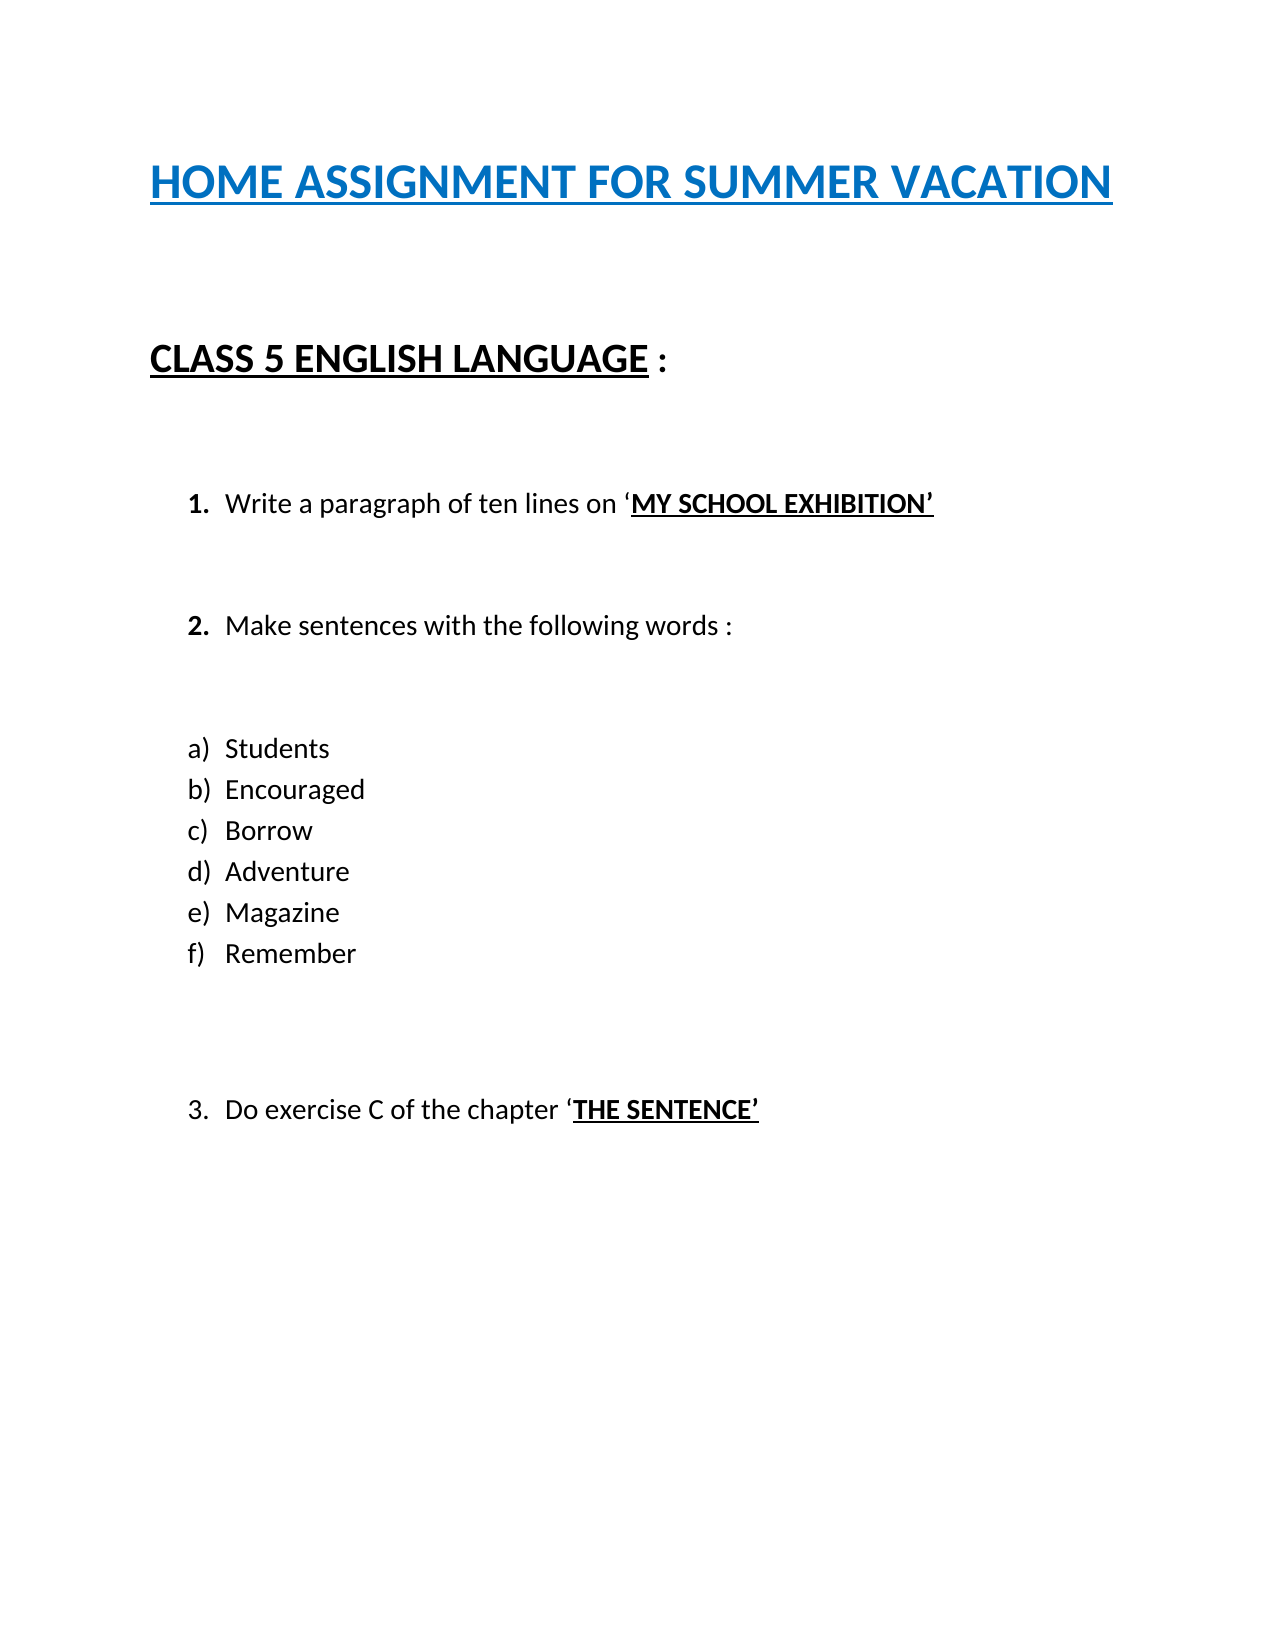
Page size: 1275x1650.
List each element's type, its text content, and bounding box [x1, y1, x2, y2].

text HOME ASSIGNMENT FOR SUMMER VACATION [150, 150, 1125, 211]
list Adventure [187, 853, 1125, 889]
list Magazine [187, 894, 1125, 930]
list Students [187, 730, 1125, 766]
list Write a paragraph of ten lines on ‘MY SCHOOL EXHIBITION’ [187, 485, 1125, 520]
list Remember [187, 935, 1125, 971]
list Do exercise C of the chapter ‘THE SENTENCE’ [187, 1091, 1125, 1126]
list Borrow [187, 812, 1125, 848]
list Make sentences with the following words : [187, 607, 1125, 643]
list Encouraged [187, 771, 1125, 807]
text CLASS 5 ENGLISH LANGUAGE : [150, 332, 1125, 383]
